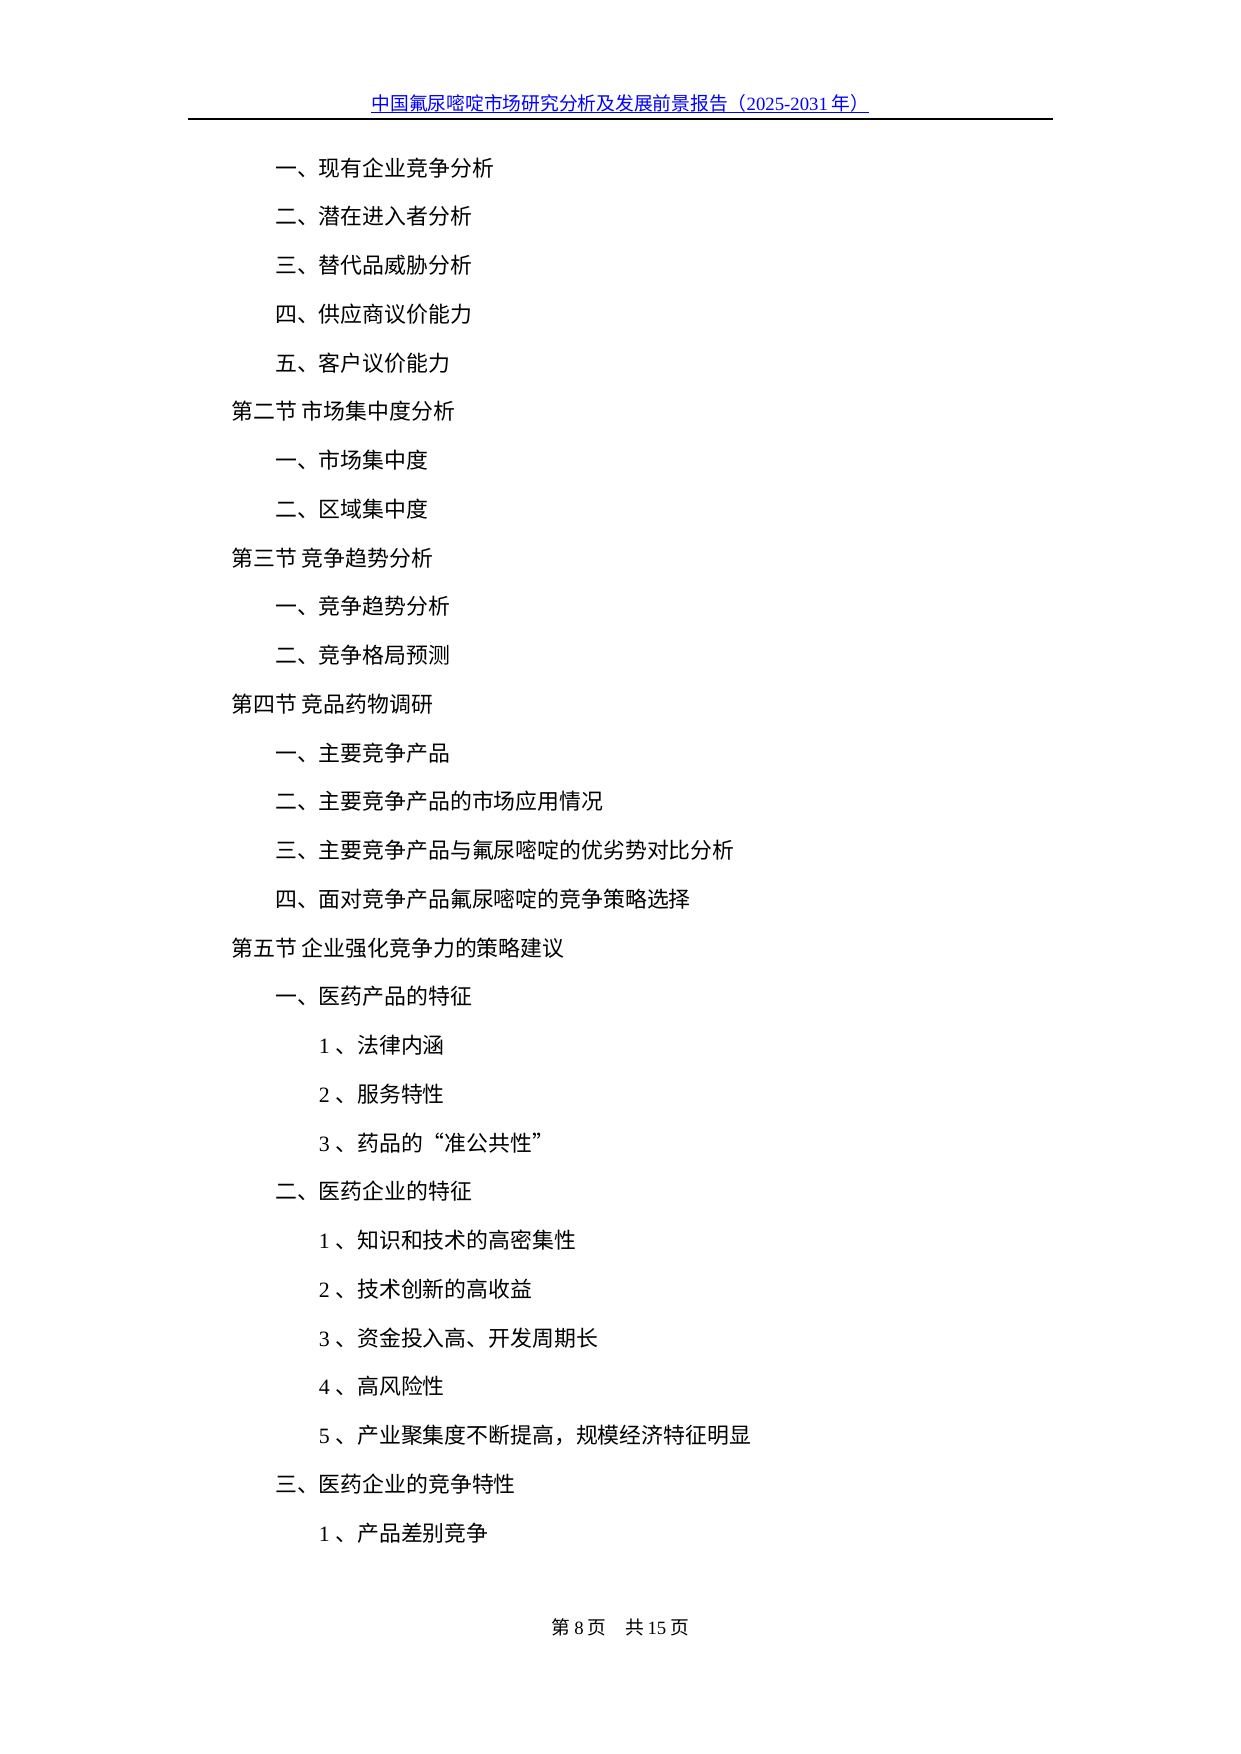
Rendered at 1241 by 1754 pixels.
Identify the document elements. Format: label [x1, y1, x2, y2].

text [187, 150, 1053, 1548]
